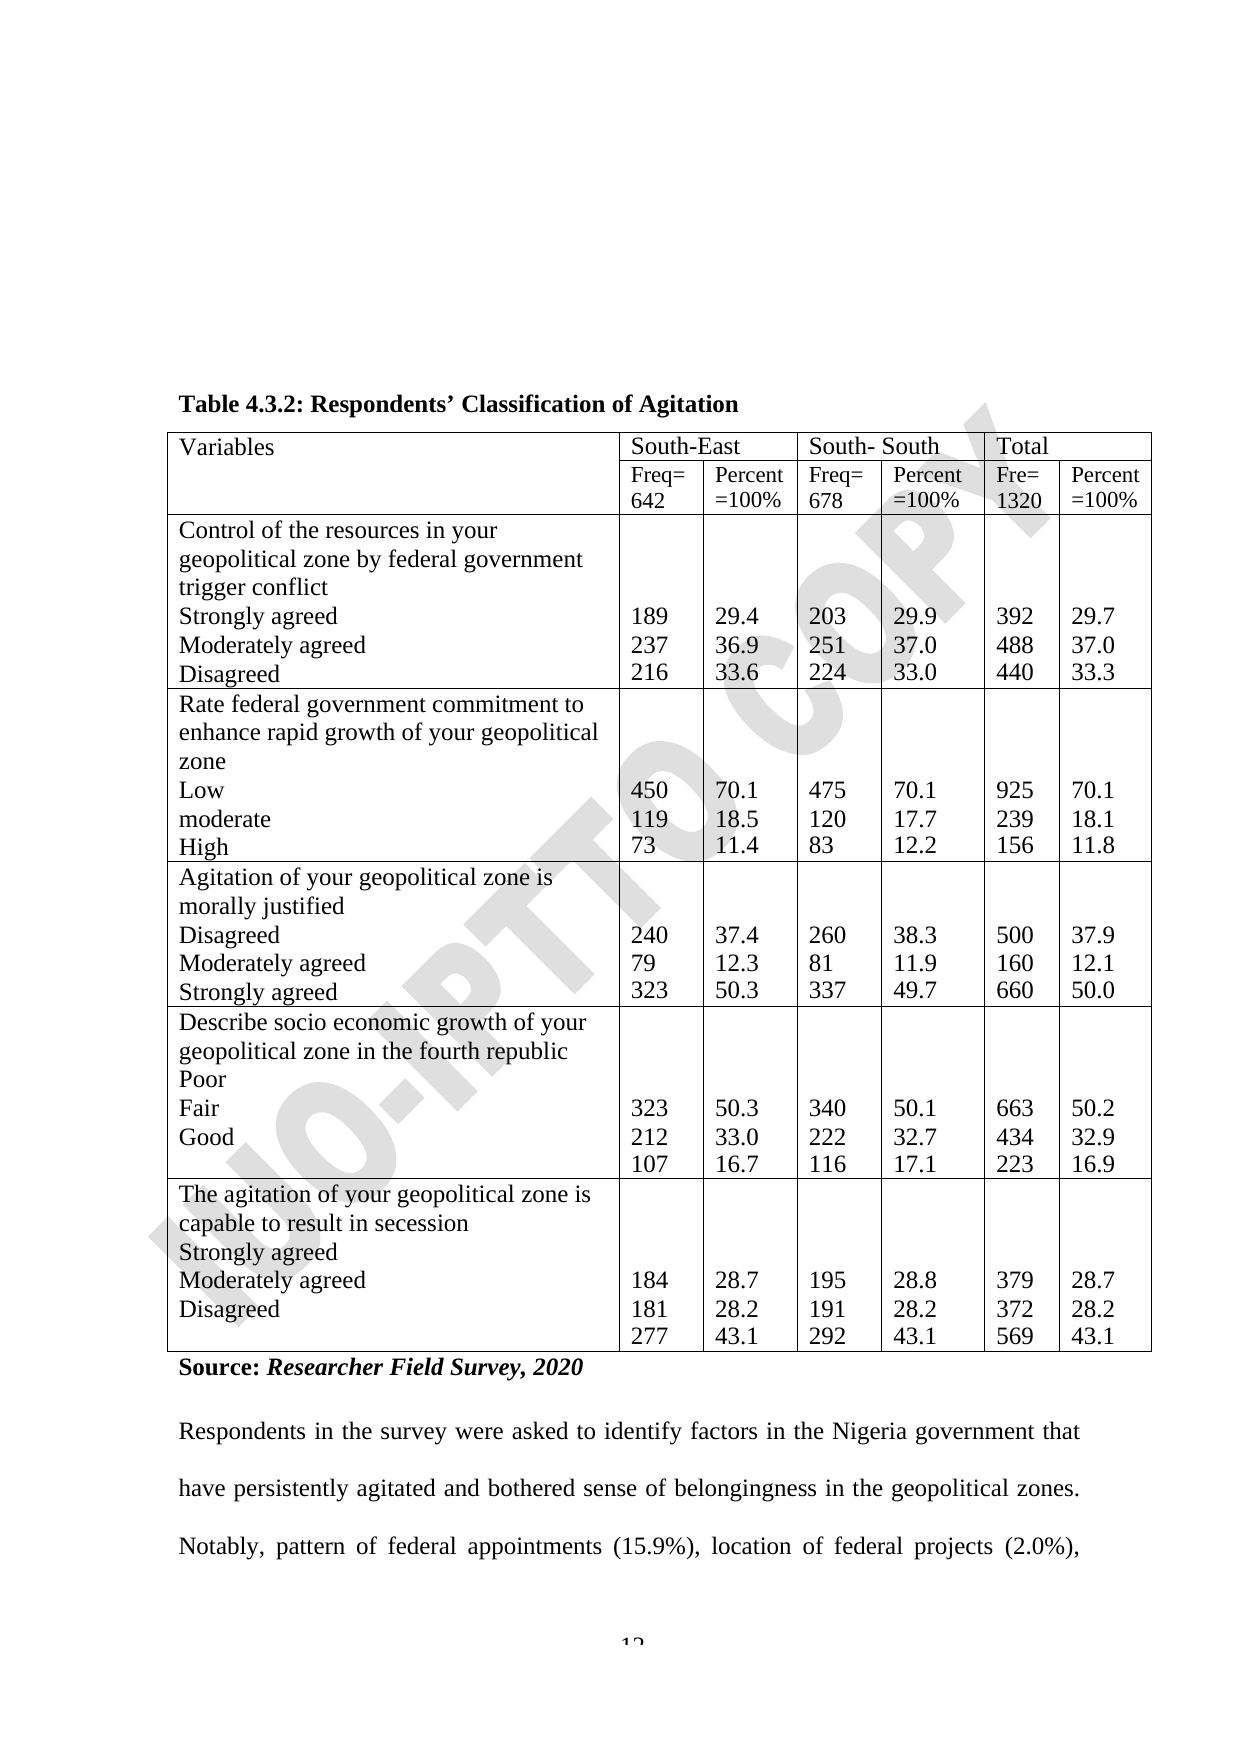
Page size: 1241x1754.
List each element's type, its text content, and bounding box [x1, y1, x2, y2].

table_cell 29.4 36.9 33.6 [704, 515, 797, 687]
table_cell Rate federal government commitment to enhance rapid growth of your geopolitical zone Low moderate High [168, 689, 619, 861]
table_cell 450 119 73 [620, 689, 703, 861]
table_cell 340 222 116 [798, 1007, 881, 1178]
table_cell 260 81 337 [798, 862, 881, 1006]
table_cell 70.1 18.5 11.4 [704, 689, 797, 861]
table_cell 50.1 32.7 17.1 [882, 1007, 984, 1178]
table_cell 37.4 12.3 50.3 [704, 862, 797, 1006]
table_cell 475 120 83 [798, 689, 881, 861]
table_cell 50.2 32.9 16.9 [1060, 1007, 1151, 1178]
text Respondents in the survey were asked to identify factors in the Nigeria government that have persistently agitated and bothered sense of belongingness in the geopolitical zones. Notably, pattern of federal appointments (15.9%), location of federal projects (2.0%), [178, 1416, 1081, 1559]
text Source: Researcher Field Survey, 2020 [178, 1352, 1165, 1381]
table_cell Freq= 642 [620, 461, 703, 514]
table_cell 38.3 11.9 49.7 [882, 862, 984, 1006]
table_cell 37.9 12.1 50.0 [1060, 862, 1151, 1006]
table_cell 70.1 18.1 11.8 [1060, 689, 1151, 861]
table_cell Percent =100% [1060, 461, 1151, 514]
table_cell 195 191 292 [798, 1179, 881, 1351]
table_cell 28.7 28.2 43.1 [704, 1179, 797, 1351]
table_cell 379 372 569 [985, 1179, 1059, 1351]
table_cell 925 239 156 [985, 689, 1059, 861]
table_cell Agitation of your geopolitical zone is morally justified Disagreed Moderately agreed Strongly agreed [168, 862, 619, 1006]
table_cell Percent =100% [704, 461, 797, 514]
table_cell 392 488 440 [985, 515, 1059, 687]
table_cell 500 160 660 [985, 862, 1059, 1006]
table_cell 663 434 223 [985, 1007, 1059, 1178]
table_cell 70.1 17.7 12.2 [882, 689, 984, 861]
table_cell 50.3 33.0 16.7 [704, 1007, 797, 1178]
table_cell Control of the resources in your geopolitical zone by federal government trigger conflict Strongly agreed Moderately agreed Disagreed [168, 515, 619, 687]
table_cell 28.8 28.2 43.1 [882, 1179, 984, 1351]
table_cell 184 181 277 [620, 1179, 703, 1351]
table_cell 28.7 28.2 43.1 [1060, 1179, 1151, 1351]
table_cell The agitation of your geopolitical zone is capable to result in secession Strongly agreed Moderately agreed Disagreed [168, 1179, 619, 1351]
table_cell Describe socio economic growth of your geopolitical zone in the fourth republic Poor Fair Good [168, 1007, 619, 1178]
table_cell Percent =100% [882, 461, 984, 514]
table_cell 203 251 224 [798, 515, 881, 687]
table_cell 29.9 37.0 33.0 [882, 515, 984, 687]
subtitle Table 4.3.2: Respondents’ Classification of Agitation [178, 389, 1165, 417]
table_header South-East [620, 433, 797, 460]
table_header Total [985, 433, 1151, 460]
table_cell 29.7 37.0 33.3 [1060, 515, 1151, 687]
table_cell Freq= 678 [798, 461, 881, 514]
table_cell Fre= 1320 [985, 461, 1059, 514]
table_header Variables [168, 433, 619, 514]
table_cell 240 79 323 [620, 862, 703, 1006]
table_cell 189 237 216 [620, 515, 703, 687]
table_cell 323 212 107 [620, 1007, 703, 1178]
table_header South- South [798, 433, 984, 460]
